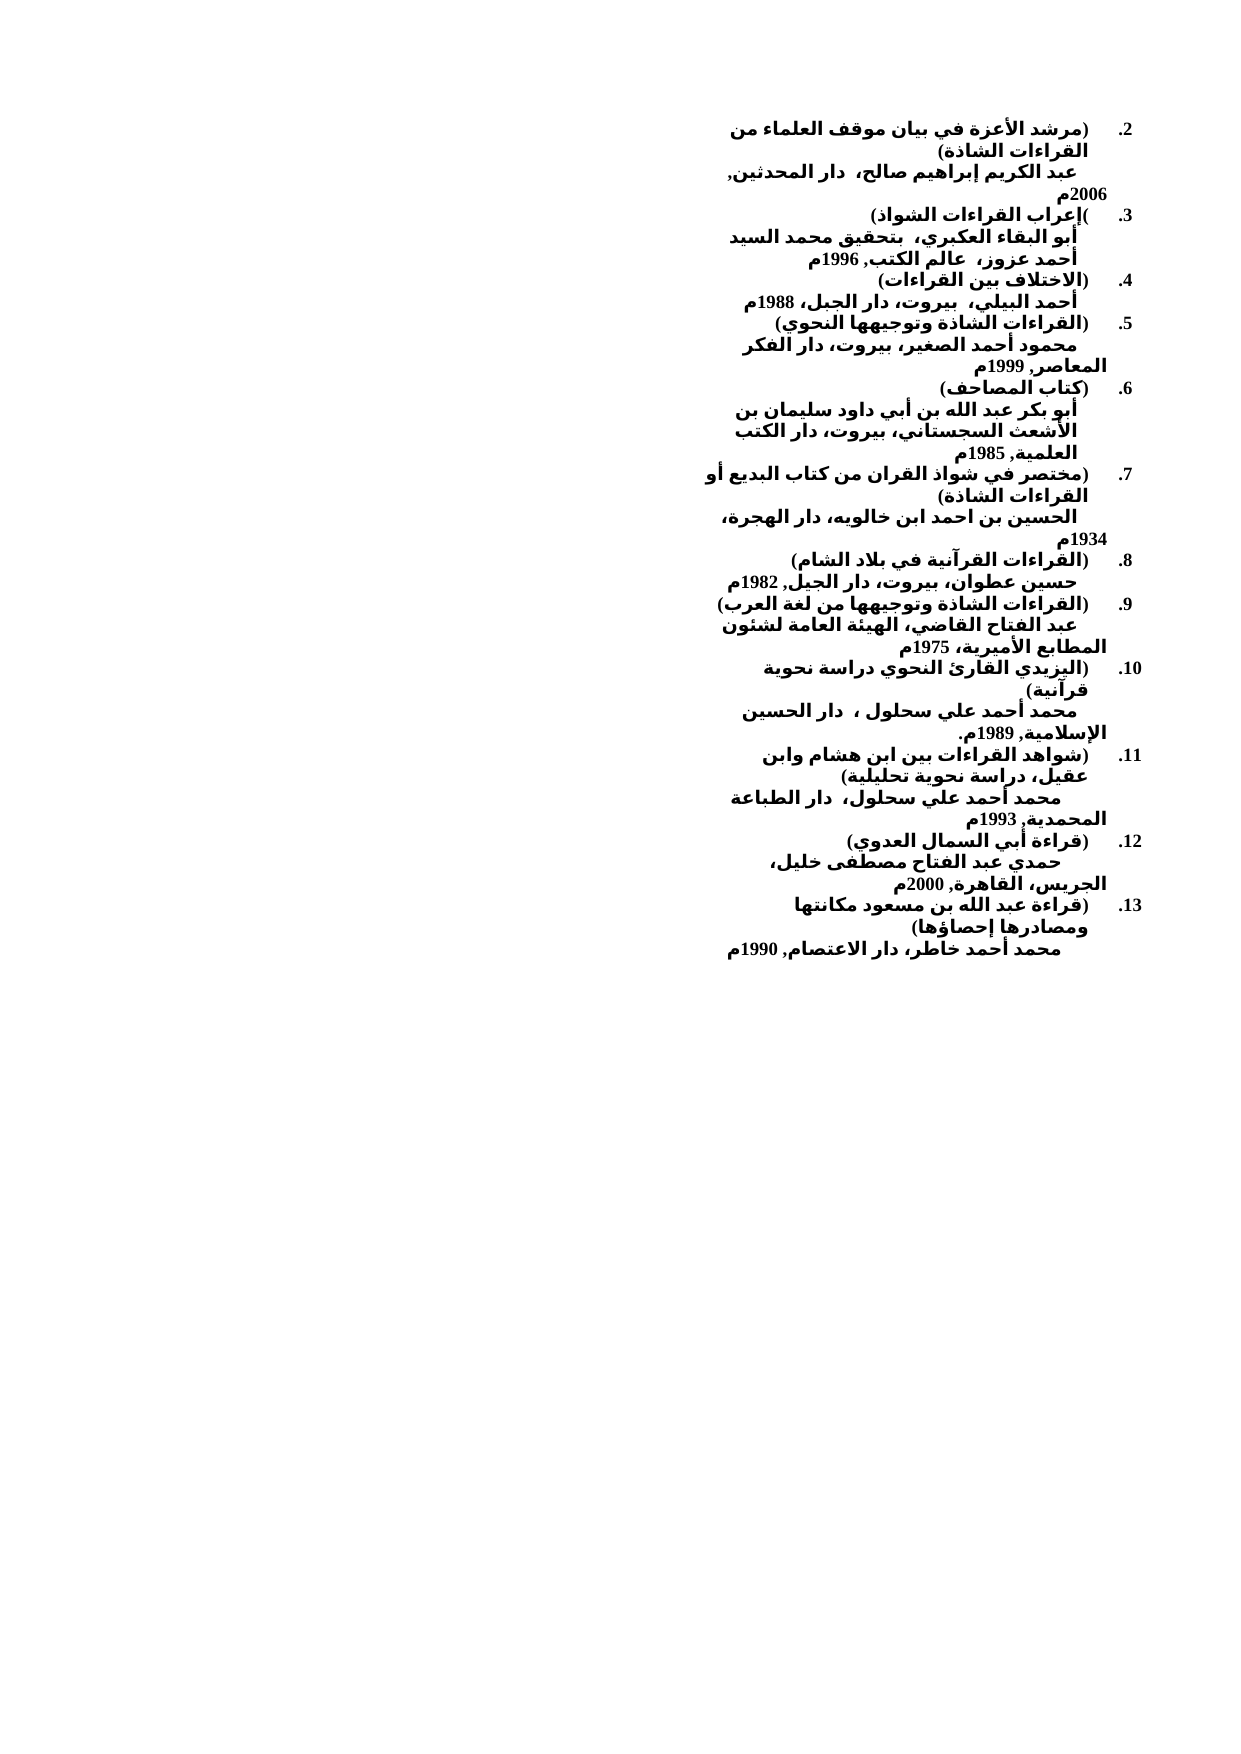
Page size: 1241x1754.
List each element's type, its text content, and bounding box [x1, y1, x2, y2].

list (اليزيدي القارئ النحوي دراسة نحوية قرآنية) [702, 657, 1118, 700]
text حسين عطوان، بيروت، دار الجيل, 1982م [702, 571, 1107, 592]
list (قراءة عبد الله بن مسعود مكانتها ومصادرها إحصاؤها) [702, 894, 1118, 937]
list )إعراب القراءات الشواذ) [702, 204, 1118, 226]
text عبد الكريم إبراهيم صالح، دار المحدثين, 2006م [702, 161, 1107, 204]
list (الاختلاف بين القراءات) [702, 269, 1118, 291]
text عبد الفتاح القاضي، الهيئة العامة لشئون المطابع الأميرية، 1975م [702, 614, 1107, 657]
text محمود أحمد الصغير، بيروت، دار الفكر المعاصر, 1999م [702, 334, 1107, 377]
list (القراءات الشاذة وتوجيهها النحوي) [702, 312, 1118, 334]
text محمد أحمد علي سحلول، دار الطباعة المحمدية, 1993م [702, 787, 1107, 830]
list (مختصر في شواذ القران من كتاب البديع أو القراءات الشاذة) [702, 463, 1118, 506]
text أبو بكر عبد الله بن أبي داود سليمان بن الأشعث السجستاني، بيروت، دار الكتب العلمية, 1985م [702, 398, 1078, 463]
text محمد أحمد خاطر، دار الاعتصام, 1990م [702, 937, 1107, 959]
list (القراءات القرآنية في بلاد الشام) [702, 549, 1118, 571]
text حمدي عبد الفتاح مصطفى خليل، الجريس، القاهرة, 2000م [702, 851, 1107, 894]
text أحمد البيلي، بيروت، دار الجبل، 1988م [702, 291, 1107, 312]
list (مرشد الأعزة في بيان موقف العلماء من القراءات الشاذة) [702, 118, 1118, 161]
list (قراءة أبي السمال العدوي) [702, 830, 1118, 851]
list (شواهد القراءات بين ابن هشام وابن عقيل، دراسة نحوية تحليلية) [702, 743, 1118, 787]
list (كتاب المصاحف) [702, 377, 1118, 398]
text الحسين بن احمد ابن خالويه، دار الهجرة، 1934م [702, 506, 1107, 549]
text أبو البقاء العكبري، بتحقيق محمد السيد أحمد عزوز، عالم الكتب, 1996م [702, 226, 1078, 269]
list (القراءات الشاذة وتوجيهها من لغة العرب) [702, 592, 1118, 614]
text محمد أحمد علي سحلول ، دار الحسين الإسلامية, 1989م. [702, 700, 1107, 743]
